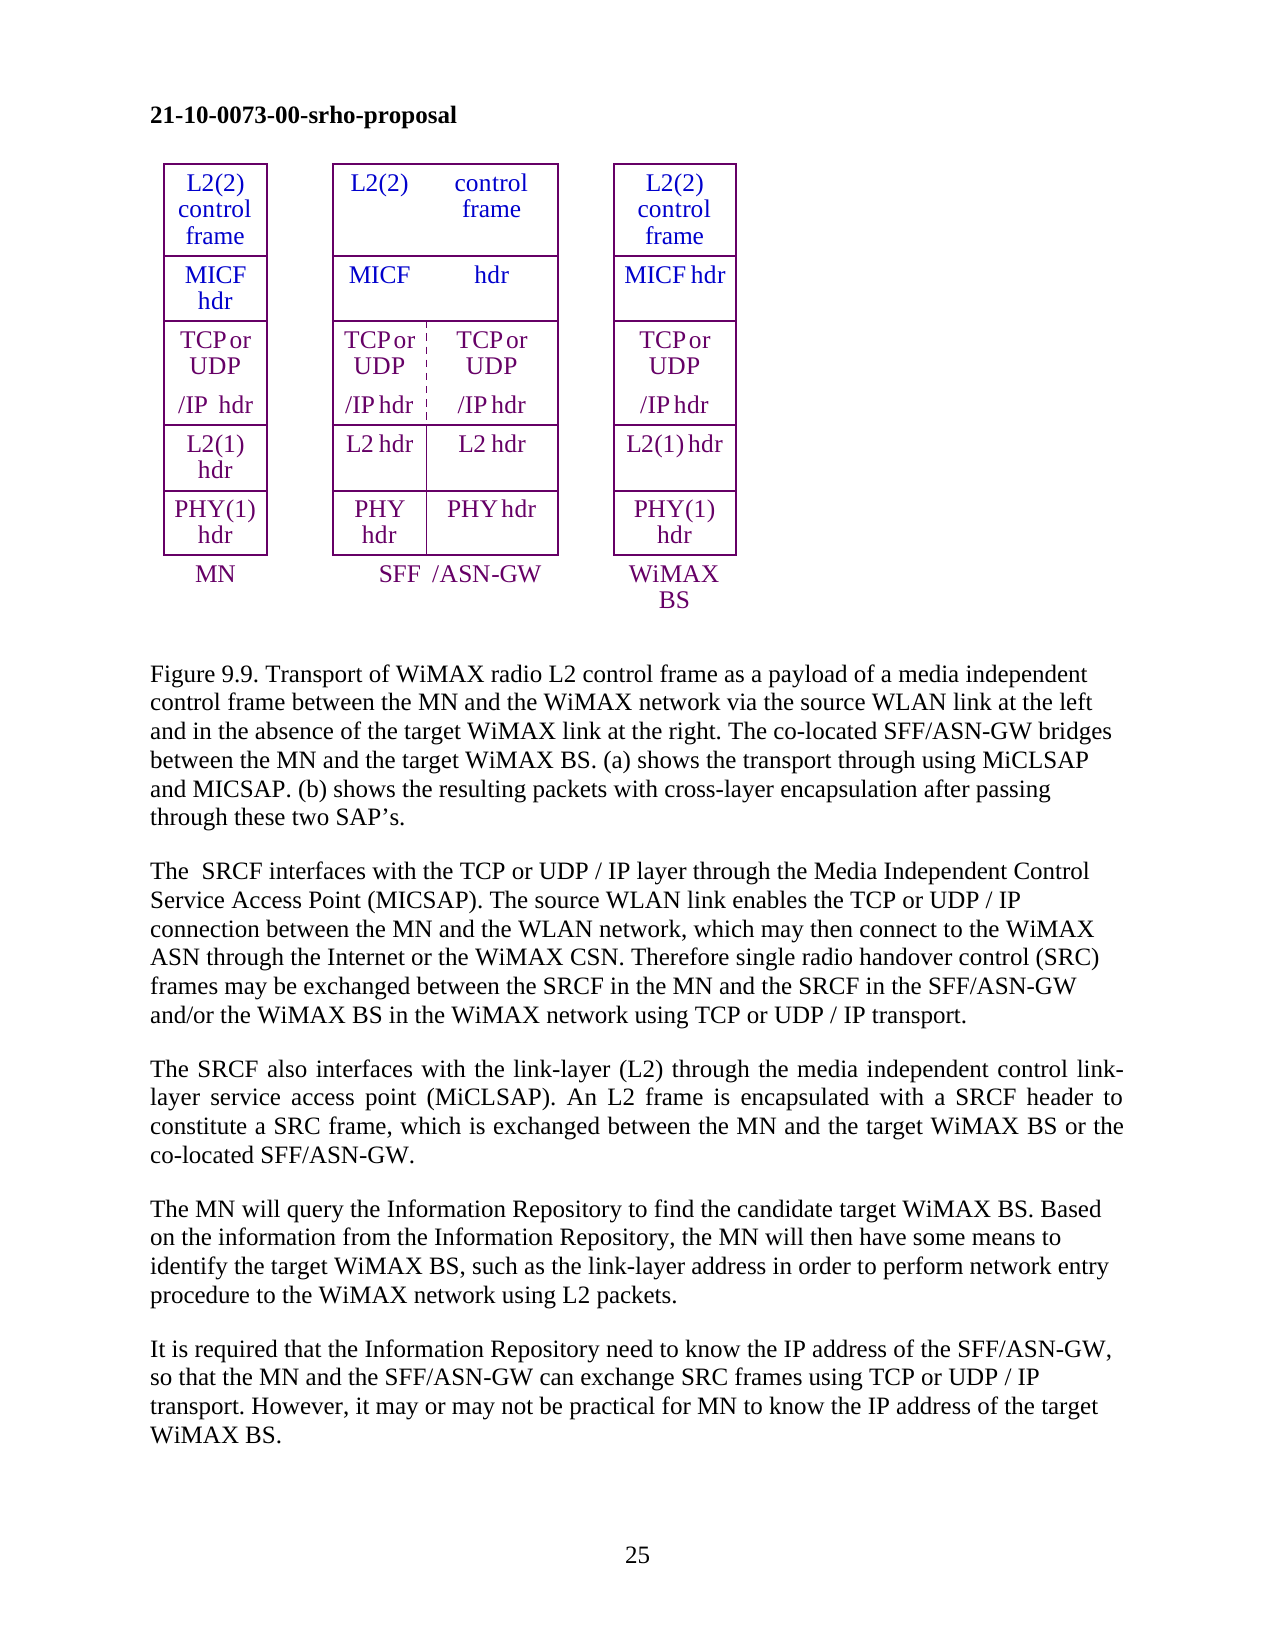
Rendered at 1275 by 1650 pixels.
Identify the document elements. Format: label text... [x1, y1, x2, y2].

text The MN will query the Information Repository to find the candidate target WiMAX BS. Based on the information from the Information Repository, the MN will then have some means to identify the target WiMAX BS, such as the link-layer address in order to perform network entry procedure to the WiMAX network using L2 packets. [150, 1194, 1125, 1309]
text It is required that the Information Repository need to know the IP address of the SFF/ASN-GW, so that the MN and the SFF/ASN-GW can exchange SRC frames using TCP or UDP / IP transport. However, it may or may not be practical for MN to know the IP address of the target WiMAX BS. [150, 1334, 1125, 1449]
text The SRCF interfaces with the TCP or UDP / IP layer through the Media Independent Control Service Access Point (MICSAP). The source WLAN link enables the TCP or UDP / IP connection between the MN and the WLAN network, which may then connect to the WiMAX ASN through the Internet or the WiMAX CSN. Therefore single radio handover control (SRC) frames may be exchanged between the SRCF in the MN and the SRCF in the SFF/ASN-GW and/or the WiMAX BS in the WiMAX network using TCP or UDP / IP transport. [150, 856, 1125, 1029]
text Figure 9.9. Transport of WiMAX radio L2 control frame as a payload of a media independent control frame between the MN and the WiMAX network via the source WLAN link at the left and in the absence of the target WiMAX link at the right. The co-located SFF/ASN-GW bridges between the MN and the target WiMAX BS. (a) shows the transport through using MiCLSAP and MICSAP. (b) shows the resulting packets with cross-layer encapsulation after passing through these two SAP’s. [150, 659, 1125, 831]
text The SRCF also interfaces with the link-layer (L2) through the media independent control link-layer service access point (MiCLSAP). An L2 frame is encapsulated with a SRCF header to constitute a SRC frame, which is exchanged between the MN and the target WiMAX BS or the co-located SFF/ASN-GW. [150, 1054, 1125, 1169]
